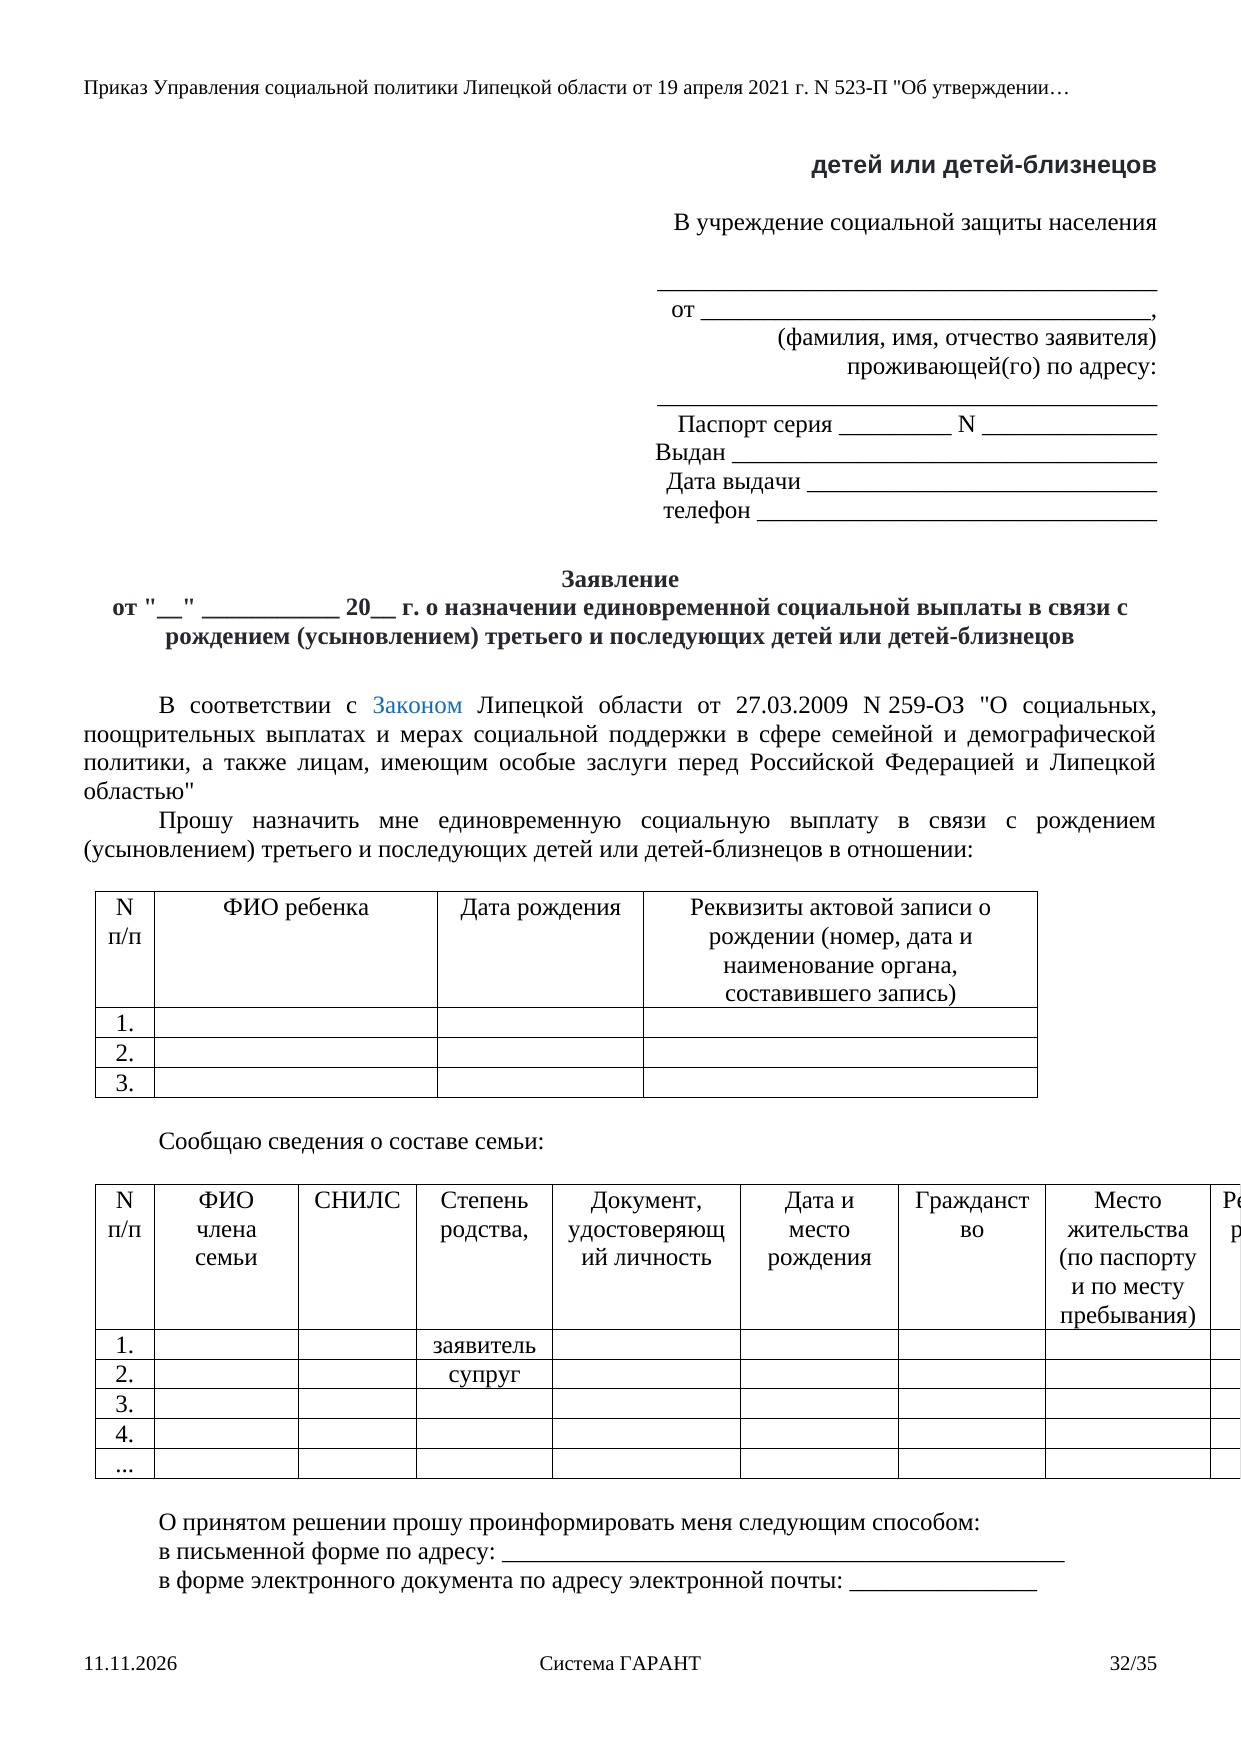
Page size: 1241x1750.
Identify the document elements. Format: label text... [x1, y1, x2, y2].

table_cell [155, 1008, 437, 1037]
table_cell [644, 1068, 1037, 1097]
table_cell [1211, 1330, 1240, 1358]
table_cell [417, 1389, 552, 1418]
text Выдан __________________________________ [83, 437, 1157, 466]
table_cell супруг [417, 1360, 552, 1388]
table_header Степень родства, [417, 1185, 552, 1329]
text О принятом решении прошу проинформировать меня следующим способом: [83, 1507, 1157, 1536]
text в форме электронного документа по адресу электронной почты: _______________ [83, 1565, 1157, 1594]
table_cell [1046, 1330, 1210, 1358]
table_cell [155, 1360, 298, 1388]
text Сообщаю сведения о составе семьи: [83, 1126, 1157, 1155]
table_cell 1. [96, 1008, 154, 1037]
table_cell 1. [96, 1330, 154, 1358]
table_cell [1211, 1419, 1240, 1448]
table_cell [417, 1419, 552, 1448]
text Прошу назначить мне единовременную социальную выплату в связи с рождением (усыновлением) третьего и последующих детей или детей-близнецов в отношении: [83, 805, 1157, 862]
table_header СНИЛС [299, 1185, 416, 1329]
table_header N п/п [96, 892, 154, 1007]
table_header N п/п [96, 1185, 154, 1329]
table_cell [741, 1449, 898, 1478]
table_cell [553, 1330, 740, 1358]
table_cell [155, 1330, 298, 1358]
table_cell [1046, 1360, 1210, 1388]
table_header Дата рождения [438, 892, 643, 1007]
table_cell [155, 1038, 437, 1067]
table_cell [899, 1389, 1045, 1418]
table_cell [644, 1038, 1037, 1067]
table_cell [741, 1330, 898, 1358]
table_cell 2. [96, 1038, 154, 1067]
table_cell [299, 1389, 416, 1418]
table_cell [553, 1419, 740, 1448]
table_cell [644, 1008, 1037, 1037]
table_cell [299, 1330, 416, 1358]
table_cell 4. [96, 1419, 154, 1448]
table_cell [155, 1389, 298, 1418]
table_cell [438, 1068, 643, 1097]
text Паспорт серия _________ N ______________ [83, 409, 1157, 437]
table_cell [299, 1419, 416, 1448]
text ________________________________________ [83, 380, 1157, 409]
table_cell [553, 1389, 740, 1418]
table_cell [741, 1419, 898, 1448]
table_cell [438, 1008, 643, 1037]
table_cell [899, 1449, 1045, 1478]
text ________________________________________ [83, 265, 1157, 294]
table_cell [155, 1419, 298, 1448]
table_cell [899, 1360, 1045, 1388]
text от ____________________________________, [83, 294, 1157, 322]
table_cell заявитель [417, 1330, 552, 1358]
table_cell [299, 1360, 416, 1388]
table_cell [1211, 1449, 1240, 1478]
text Дата выдачи ____________________________ [83, 466, 1157, 495]
table_cell [1046, 1449, 1210, 1478]
subtitle Заявление от "__" ___________ 20__ г. о назначении единовременной социальной выплаты в связи с рождением (усыновлением) третьего и последующих детей или детей-близнецов [83, 564, 1157, 650]
table_cell [741, 1360, 898, 1388]
table_header ФИО ребенка [155, 892, 437, 1007]
table_cell [899, 1419, 1045, 1448]
table_cell 3. [96, 1068, 154, 1097]
table_header Реквизиты актовой записи о рождении (номер, дата и наименование органа, составившего запись) [644, 892, 1037, 1007]
table_cell 3. [96, 1389, 154, 1418]
table_cell [553, 1449, 740, 1478]
table_cell [1046, 1389, 1210, 1418]
table_cell [299, 1449, 416, 1478]
table_cell [417, 1449, 552, 1478]
text в письменной форме по адресу: _____________________________________________ [83, 1536, 1157, 1565]
table_cell 2. [96, 1360, 154, 1388]
table_cell [1211, 1360, 1240, 1388]
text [83, 150, 1157, 179]
table_cell ... [96, 1449, 154, 1478]
table_cell [1046, 1419, 1210, 1448]
table_header Документ, удостоверяющий личность [553, 1185, 740, 1329]
table_cell [553, 1360, 740, 1388]
text телефон ________________________________ [83, 495, 1157, 524]
text В учреждение социальной защиты населения [83, 207, 1157, 236]
text В соответствии с Законом Липецкой области от 27.03.2009 N 259-ОЗ "О социальных, поощрительных выплатах и мерах социальной поддержки в сфере семейной и демографической политики, а также лицам, имеющим особые заслуги перед Российской Федерацией и Липецкой областью" [83, 690, 1157, 805]
table_header Дата и место рождения [741, 1185, 898, 1329]
table_cell [899, 1330, 1045, 1358]
table_cell [155, 1449, 298, 1478]
text проживающей(го) по адресу: [83, 351, 1157, 380]
table_cell [1211, 1389, 1240, 1418]
table_cell [155, 1068, 437, 1097]
table_header Место жительства (по паспорту и по месту пребывания) [1046, 1185, 1210, 1329]
table_cell [741, 1389, 898, 1418]
table_cell [438, 1038, 643, 1067]
table_header Гражданство [899, 1185, 1045, 1329]
text (фамилия, имя, отчество заявителя) [83, 322, 1157, 351]
table_header ФИО члена семьи [155, 1185, 298, 1329]
